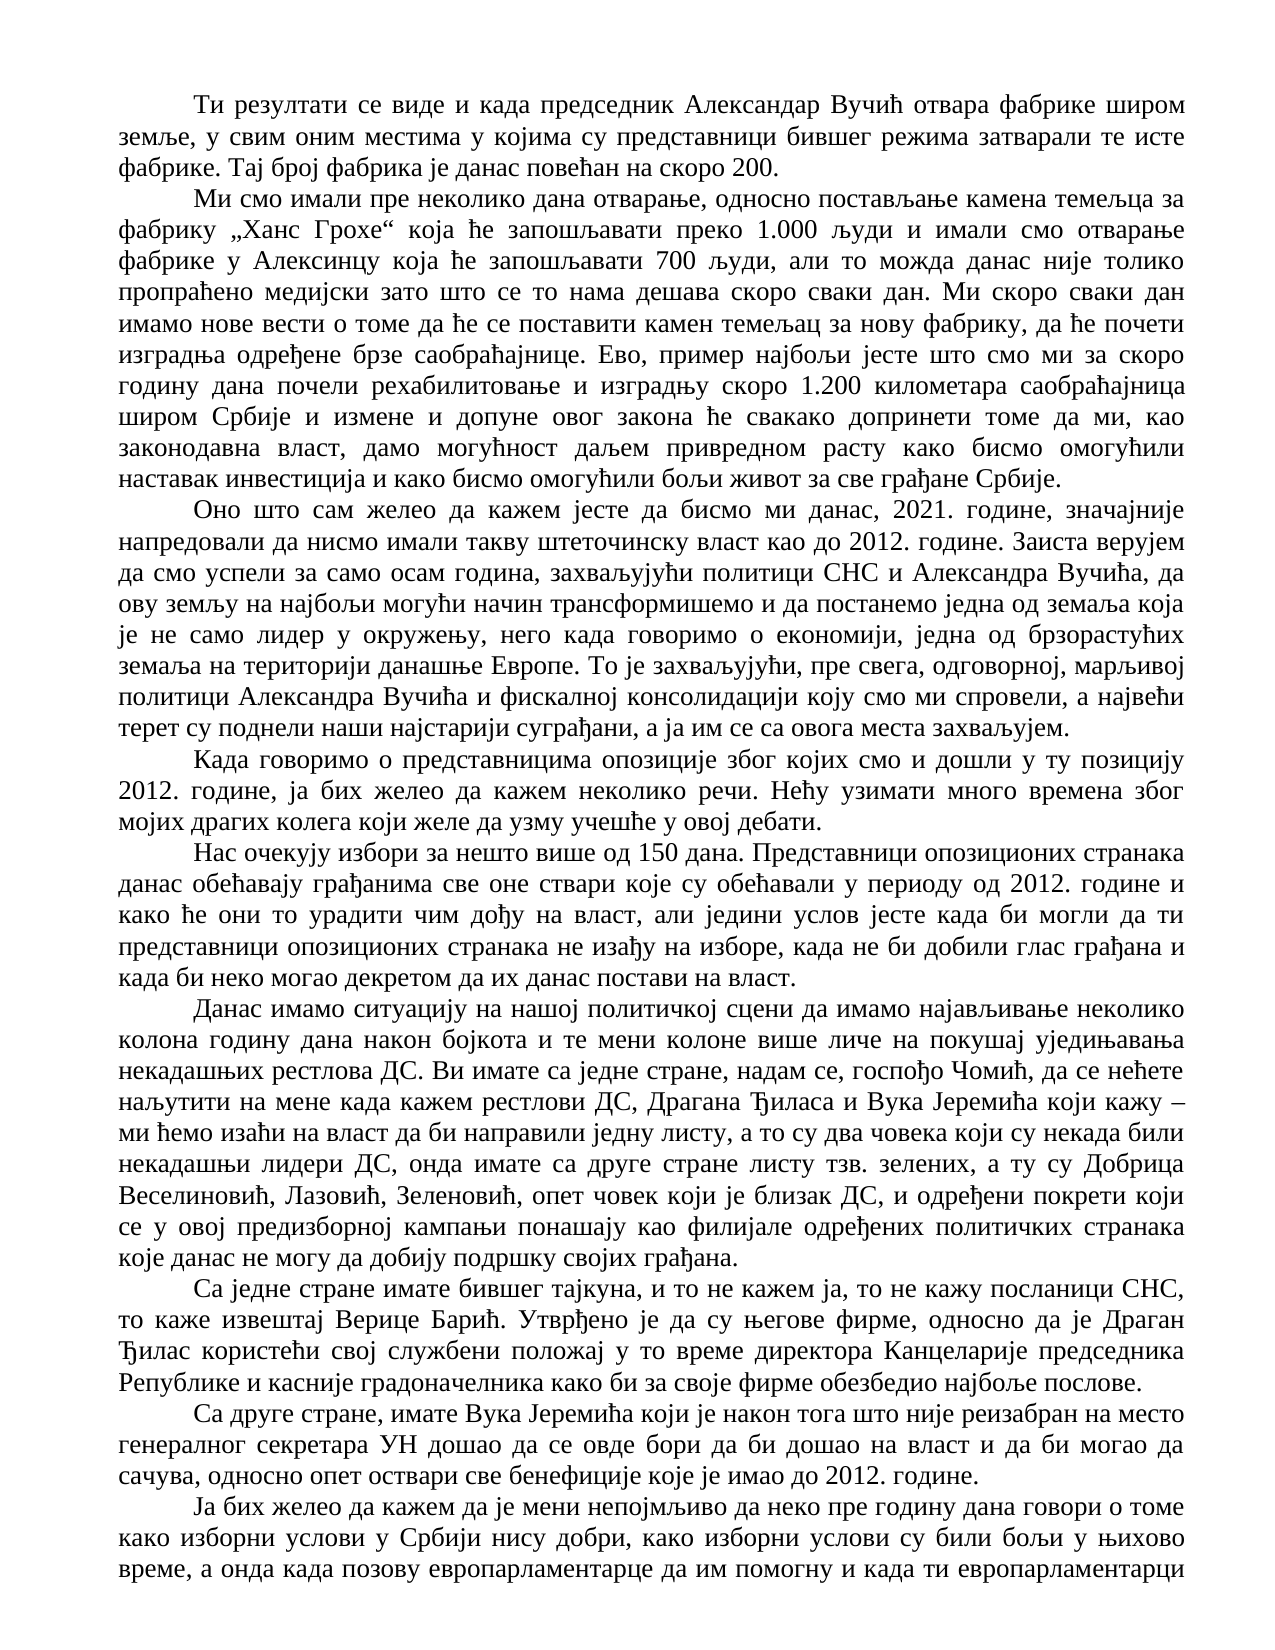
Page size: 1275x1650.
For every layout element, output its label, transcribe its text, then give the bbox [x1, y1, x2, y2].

text Са једне стране имате бившег тајкуна, и то не кажем ја, то не кажу посланици СНС, то каже извештај Верице Барић. Утврђено је да су његове фирме, односно да је Драган Ђилас користећи свој службени положај у то време директора Канцеларије председника Републике и касније градоначелника како би за своје фирме обезбедио најбоље послове. [118, 1272, 1186, 1397]
text Оно што сам желео да кажем јесте да бисмо ми данас, 2021. године, значајније напредовали да нисмо имали такву штеточинску власт као до 2012. године. Заиста верујем да смо успели за само осам година, захваљујући политици СНС и Александра Вучића, да ову земљу на најбољи могући начин трансформишемо и да постанемо једна од земаља која је не само лидер у окружењу, него када говоримо о економији, једна од брзорастућих земаља на територији данашње Европе. То је захваљујући, пре свега, одговорној, марљивој политици Александра Вучића и фискалној консолидацији коју смо ми спровели, а највећи терет су поднели наши најстарији суграђани, а ја им се са овога места захваљујем. [118, 493, 1186, 743]
text Ми смо имали пре неколико дана отварање, односно постављање камена темељца за фабрику „Ханс Грохе“ која ће запошљавати преко 1.000 људи и имали смо отварање фабрике у Алексинцу која ће запошљавати 700 људи, али то можда данас није толико пропраћено медијски зато што се то нама дешава скоро сваки дан. Ми скоро сваки дан имамо нове вести о томе да ће се поставити камен темељац за нову фабрику, да ће почети изградња одређене брзе саобраћајнице. Ево, пример најбољи јесте што смо ми за скоро годину дана почели рехабилитовање и изградњу скоро 1.200 километара саобраћајница широм Србије и измене и допуне овог закона ће свакако допринети томе да ми, као законодавна власт, дамо могућност даљем привредном расту како бисмо омогућили наставак инвестиција и како бисмо омогућили бољи живот за све грађане Србије. [118, 182, 1186, 493]
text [118, 1490, 1186, 1584]
text Када говоримо о представницима опозиције због којих смо и дошли у ту позицију 2012. године, ја бих желео да кажем неколико речи. Нећу узимати много времена због мојих драгих колега који желе да узму учешће у овој дебати. [118, 743, 1186, 836]
text Ти резултати се виде и када председник Александар Вучић отвара фабрике широм земље, у свим оним местима у којима су представници бившег режима затварали те исте фабрике. Тај број фабрика је данас повећан на скоро 200. [118, 89, 1186, 182]
text Нас очекују избори за нешто више од 150 дана. Представници опозиционих странака данас обећавају грађанима све оне ствари које су обећавали у периоду од 2012. године и како ће они то урадити чим дођу на власт, али једини услов јесте када би могли да ти представници опозиционих странака не изађу на изборе, када не би добили глас грађана и када би неко могао декретом да их данас постави на власт. [118, 836, 1186, 992]
text Са друге стране, имате Вука Јеремића који је након тога што није реизабран на место генералног секретара УН дошао да се овде бори да би дошао на власт и да би могао да сачува, односно опет оствари све бенефиције које је имао до 2012. године. [118, 1397, 1186, 1490]
text Данас имамо ситуацију на нашој политичкој сцени да имамо најављивање неколико колона годину дана након бојкота и те мени колоне више личе на покушај уједињавања некадашњих рестлова ДС. Ви имате са једне стране, надам се, госпођо Чомић, да се нећете наљутити на мене када кажем рестлови ДС, Драгана Ђиласа и Вука Јеремића који кажу – ми ћемо изаћи на власт да би направили једну листу, а то су два човека који су некада били некадашњи лидери ДС, онда имате са друге стране листу тзв. зелених, а ту су Добрица Веселиновић, Лазовић, Зеленовић, опет човек који је близак ДС, и одређени покрети који се у овој предизборној кампањи понашају као филијале одређених политичких странака које данас не могу да добију подршку својих грађана. [118, 992, 1186, 1272]
